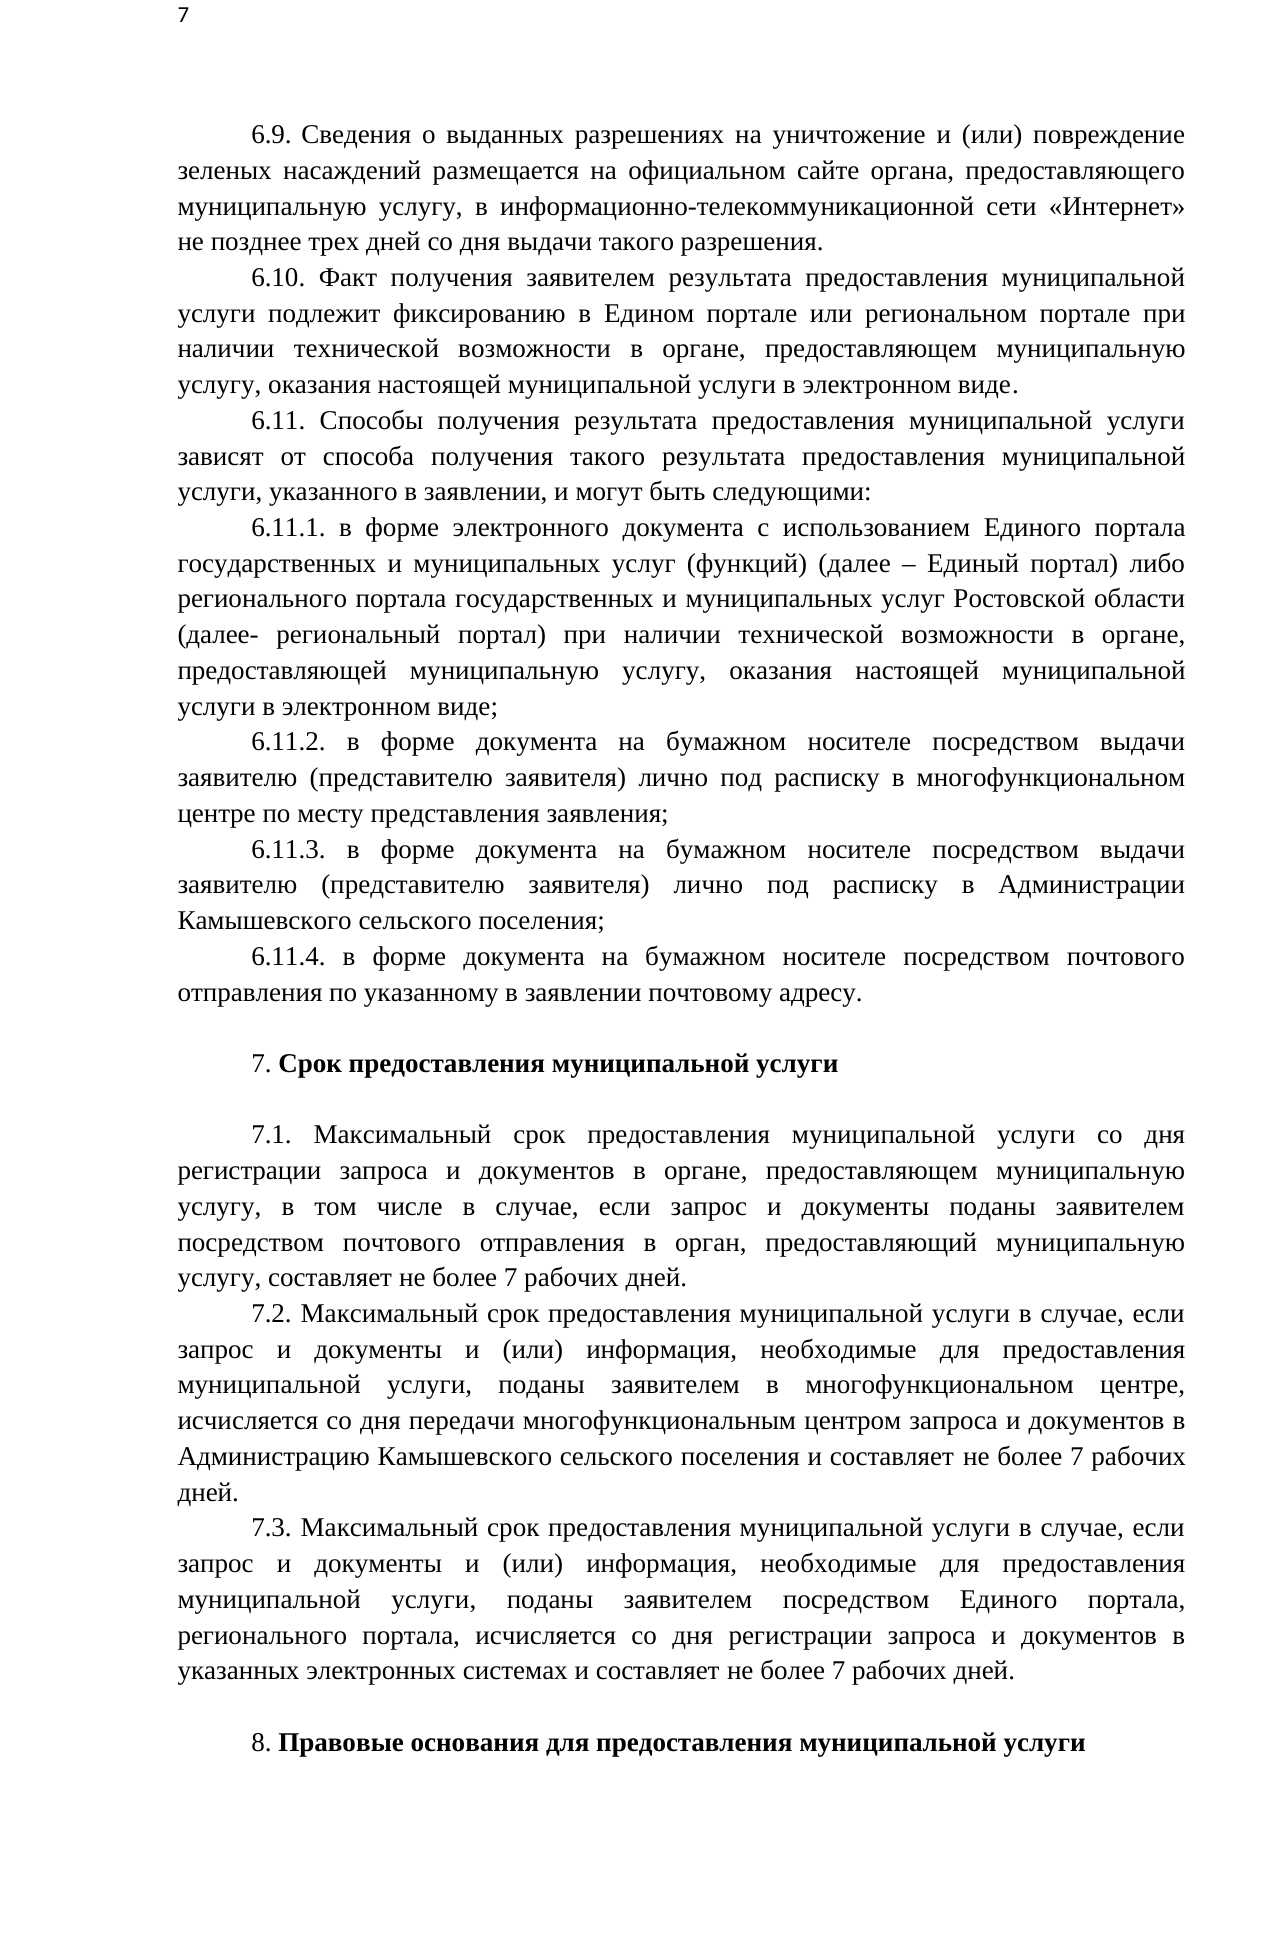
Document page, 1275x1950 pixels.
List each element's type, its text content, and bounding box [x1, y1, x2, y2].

text 7.2. Максимальный срок предоставления муниципальной услуги в случае, если запрос и документы и (или) информация, необходимые для предоставления муниципальной услуги, поданы заявителем в многофункциональном центре, исчисляется со дня передачи многофункциональным центром запроса и документов в Администрацию Камышевского сельского поселения и составляет не более 7 рабочих дней. [177, 1297, 1186, 1507]
text 6.11.3. в форме документа на бумажном носителе посредством выдачи заявителю (представителю заявителя) лично под расписку в Администрации Камышевского сельского поселения; [177, 833, 1186, 935]
text 6.11.2. в форме документа на бумажном носителе посредством выдачи заявителю (представителю заявителя) лично под расписку в многофункциональном центре по месту представления заявления; [177, 726, 1186, 828]
text 7. Срок предоставления муниципальной услуги [177, 1047, 1186, 1078]
text 6.9. Сведения о выданных разрешениях на уничтожение и (или) повреждение зеленых насаждений размещается на официальном сайте органа, предоставляющего муниципальную услугу, в информационно-телекоммуникационной сети «Интернет» не позднее трех дней со дня выдачи такого разрешения. [177, 118, 1186, 256]
text 7.3. Максимальный срок предоставления муниципальной услуги в случае, если запрос и документы и (или) информация, необходимые для предоставления муниципальной услуги, поданы заявителем посредством Единого портала, регионального портала, исчисляется со дня регистрации запроса и документов в указанных электронных системах и составляет не более 7 рабочих дней. [177, 1512, 1186, 1686]
text 8. Правовые основания для предоставления муниципальной услуги [177, 1726, 1186, 1757]
text 6.10. Факт получения заявителем результата предоставления муниципальной услуги подлежит фиксированию в Едином портале или региональном портале при наличии технической возможности в органе, предоставляющем муниципальную услугу, оказания настоящей муниципальной услуги в электронном виде. [177, 261, 1186, 399]
text 7.1. Максимальный срок предоставления муниципальной услуги со дня регистрации запроса и документов в органе, предоставляющем муниципальную услугу, в том числе в случае, если запрос и документы поданы заявителем посредством почтового отправления в орган, предоставляющий муниципальную услугу, составляет не более 7 рабочих дней. [177, 1118, 1186, 1293]
text 6.11.4. в форме документа на бумажном носителе посредством почтового отправления по указанному в заявлении почтовому адресу. [177, 940, 1186, 1007]
text 6.11.1. в форме электронного документа с использованием Единого портала государственных и муниципальных услуг (функций) (далее – Единый портал) либо регионального портала государственных и муниципальных услуг Ростовской области (далее- региональный портал) при наличии технической возможности в органе, предоставляющей муниципальную услугу, оказания настоящей муниципальной услуги в электронном виде; [177, 511, 1186, 721]
text 6.11. Способы получения результата предоставления муниципальной услуги зависят от способа получения такого результата предоставления муниципальной услуги, указанного в заявлении, и могут быть следующими: [177, 404, 1186, 507]
